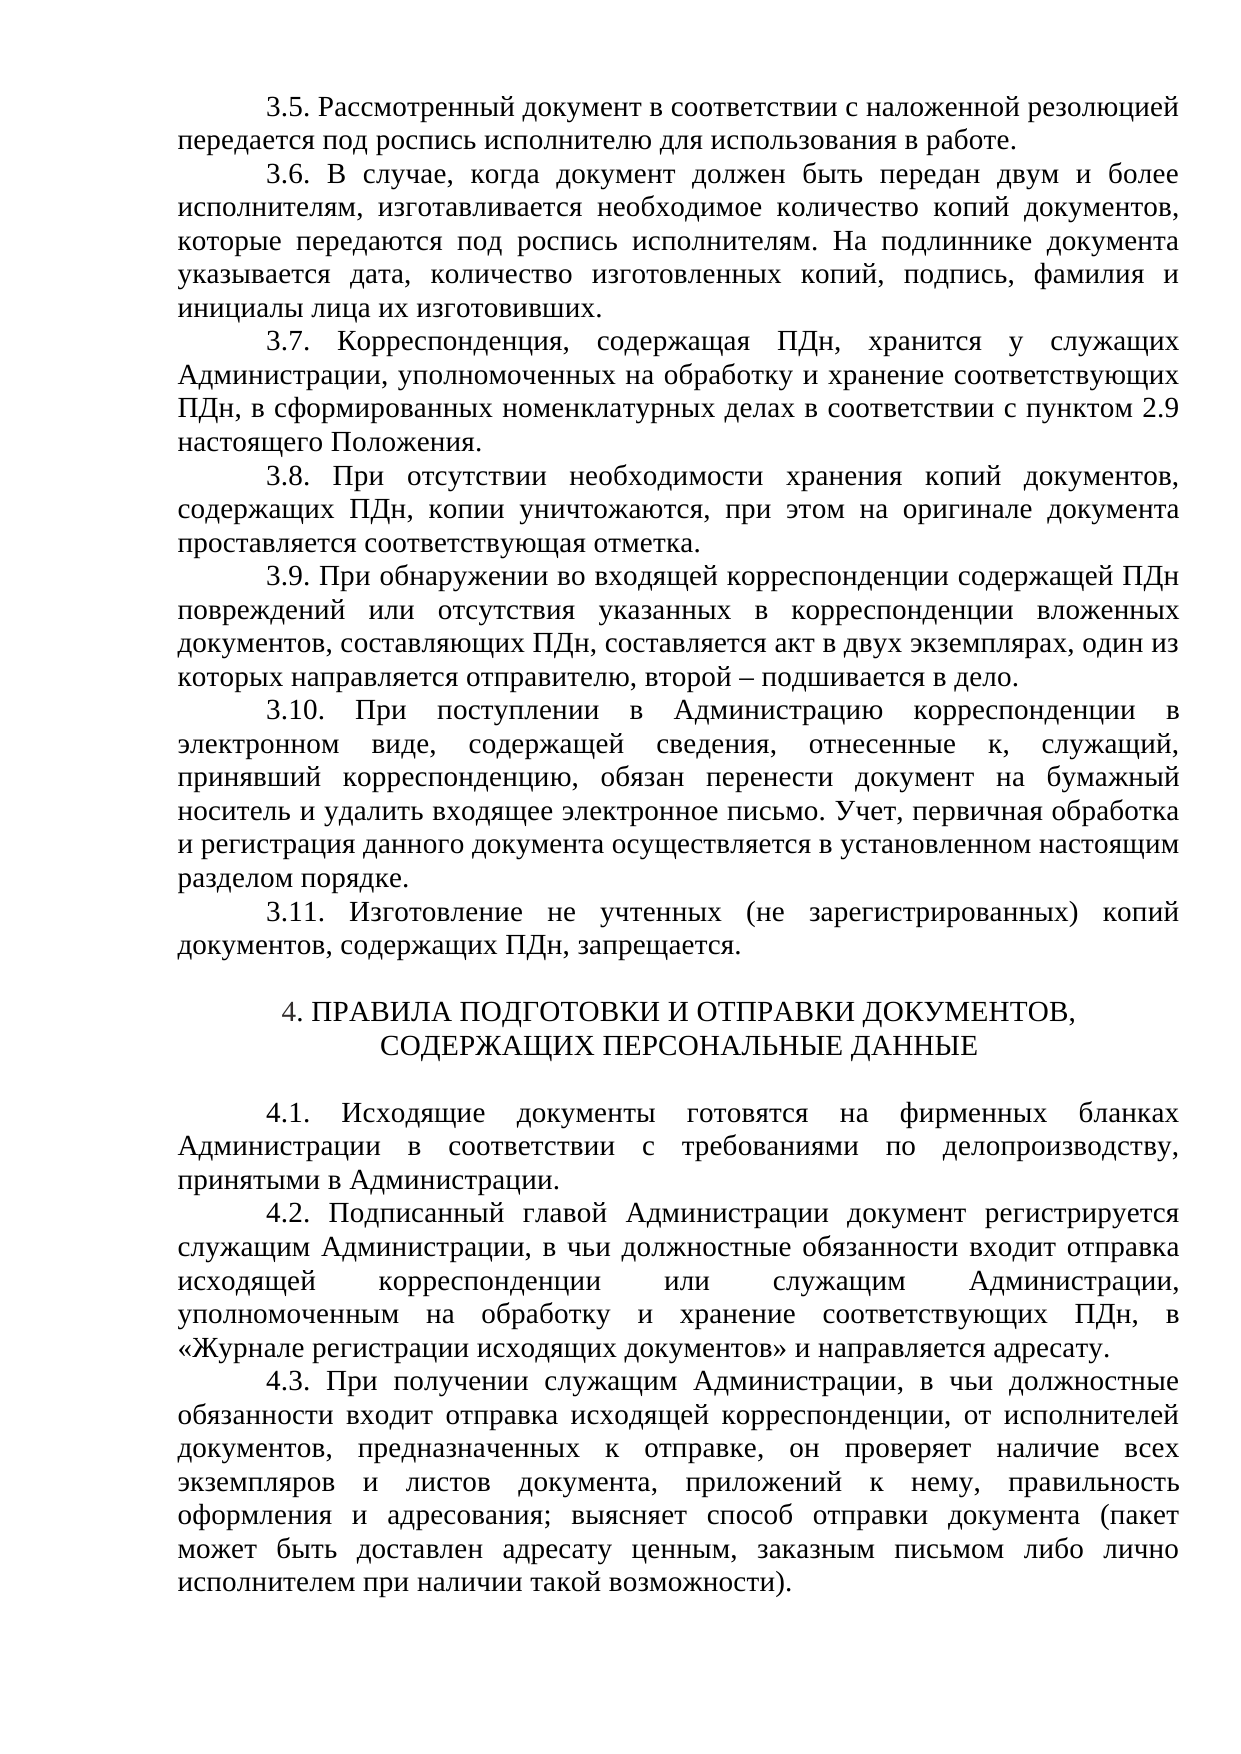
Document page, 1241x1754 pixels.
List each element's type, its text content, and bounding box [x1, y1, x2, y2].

text 4.1. Исходящие документы готовятся на фирменных бланках Администрации в соответствии с требованиями по делопроизводству, принятыми в Администрации. [177, 1095, 1181, 1196]
text 3.7. Корреспонденция, содержащая ПДн, хранится у служащих Администрации, уполномоченных на обработку и хранение соответствующих ПДн, в сформированных номенклатурных делах в соответствии с пунктом 2.9 настоящего Положения. [177, 323, 1181, 458]
text 4.2. Подписанный главой Администрации документ регистрируется служащим Администрации, в чьи должностные обязанности входит отправка исходящей корреспонденции или служащим Администрации, уполномоченным на обработку и хранение соответствующих ПДн, в «Журнале регистрации исходящих документов» и направляется адресату. [177, 1196, 1181, 1363]
text 3.9. При обнаружении во входящей корреспонденции содержащей ПДн повреждений или отсутствия указанных в корреспонденции вложенных документов, составляющих ПДн, составляется акт в двух экземплярах, один из которых направляется отправителю, второй – подшивается в дело. [177, 558, 1181, 692]
text 3.11. Изготовление не учтенных (не зарегистрированных) копий документов, содержащих ПДн, запрещается. [177, 894, 1181, 961]
text 4.3. При получении служащим Администрации, в чьи должностные обязанности входит отправка исходящей корреспонденции, от исполнителей документов, предназначенных к отправке, он проверяет наличие всех экземпляров и листов документа, приложений к нему, правильность оформления и адресования; выясняет способ отправки документа (пакет может быть доставлен адресату ценным, заказным письмом либо лично исполнителем при наличии такой возможности). [177, 1363, 1181, 1598]
text 3.10. При поступлении в Администрацию корреспонденции в электронном виде, содержащей сведения, отнесенные к, служащий, принявший корреспонденцию, обязан перенести документ на бумажный носитель и удалить входящее электронное письмо. Учет, первичная обработка и регистрация данного документа осуществляется в установленном настоящим разделом порядке. [177, 692, 1181, 894]
text 3.5. Рассмотренный документ в соответствии с наложенной резолюцией передается под роспись исполнителю для использования в работе. [177, 89, 1181, 156]
text 4. ПРАВИЛА ПОДГОТОВКИ И ОТПРАВКИ ДОКУМЕНТОВ, СОДЕРЖАЩИХ ПЕРСОНАЛЬНЫЕ ДАННЫЕ [177, 994, 1181, 1061]
text 3.8. При отсутствии необходимости хранения копий документов, содержащих ПДн, копии уничтожаются, при этом на оригинале документа проставляется соответствующая отметка. [177, 458, 1181, 558]
text 3.6. В случае, когда документ должен быть передан двум и более исполнителям, изготавливается необходимое количество копий документов, которые передаются под роспись исполнителям. На подлиннике документа указывается дата, количество изготовленных копий, подпись, фамилия и инициалы лица их изготовивших. [177, 156, 1181, 323]
